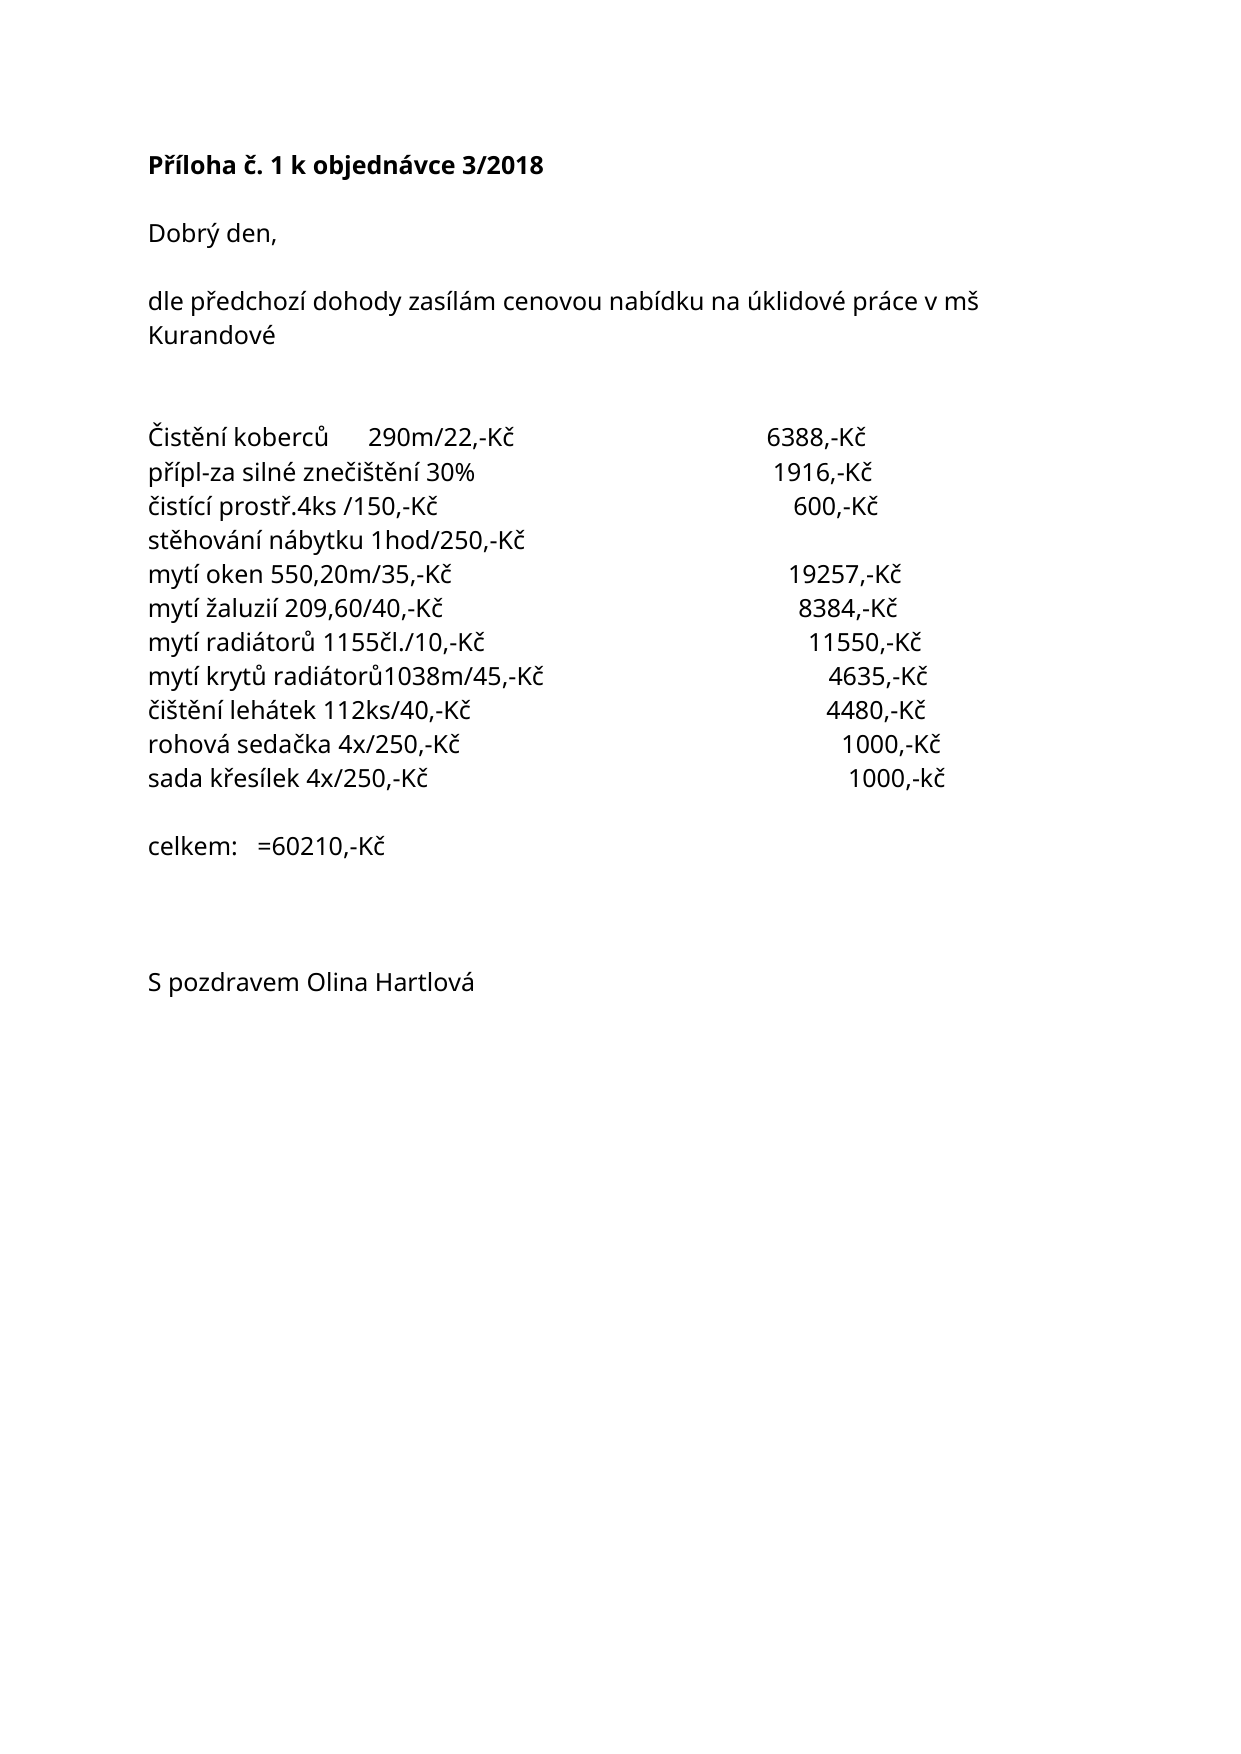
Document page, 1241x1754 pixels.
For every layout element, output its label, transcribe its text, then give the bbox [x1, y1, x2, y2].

text čištění lehátek 112ks/40,-Kč 4480,-Kč [148, 693, 1093, 727]
text sada křesílek 4x/250,-Kč 1000,-kč [148, 761, 1093, 795]
text stěhování nábytku 1hod/250,-Kč [148, 522, 1093, 556]
text mytí oken 550,20m/35,-Kč 19257,-Kč [148, 556, 1093, 590]
text mytí žaluzií 209,60/40,-Kč 8384,-Kč [148, 590, 1093, 624]
text Čistění koberců 290m/22,-Kč 6388,-Kč [148, 420, 1093, 454]
text Příloha č. 1 k objednávce 3/2018 [148, 148, 1093, 182]
text celkem: =60210,-Kč [148, 829, 1093, 863]
text mytí krytů radiátorů1038m/45,-Kč 4635,-Kč [148, 658, 1093, 693]
text S pozdravem Olina Hartlová [148, 965, 1093, 999]
text dle předchozí dohody zasílám cenovou nabídku na úklidové práce v mš Kurandové [148, 284, 1093, 352]
text rohová sedačka 4x/250,-Kč 1000,-Kč [148, 727, 1093, 761]
text přípl-za silné znečištění 30% 1916,-Kč [148, 454, 1093, 488]
text mytí radiátorů 1155čl./10,-Kč 11550,-Kč [148, 624, 1093, 658]
text čistící prostř.4ks /150,-Kč 600,-Kč [148, 488, 1093, 522]
text Dobrý den, [148, 216, 1093, 250]
